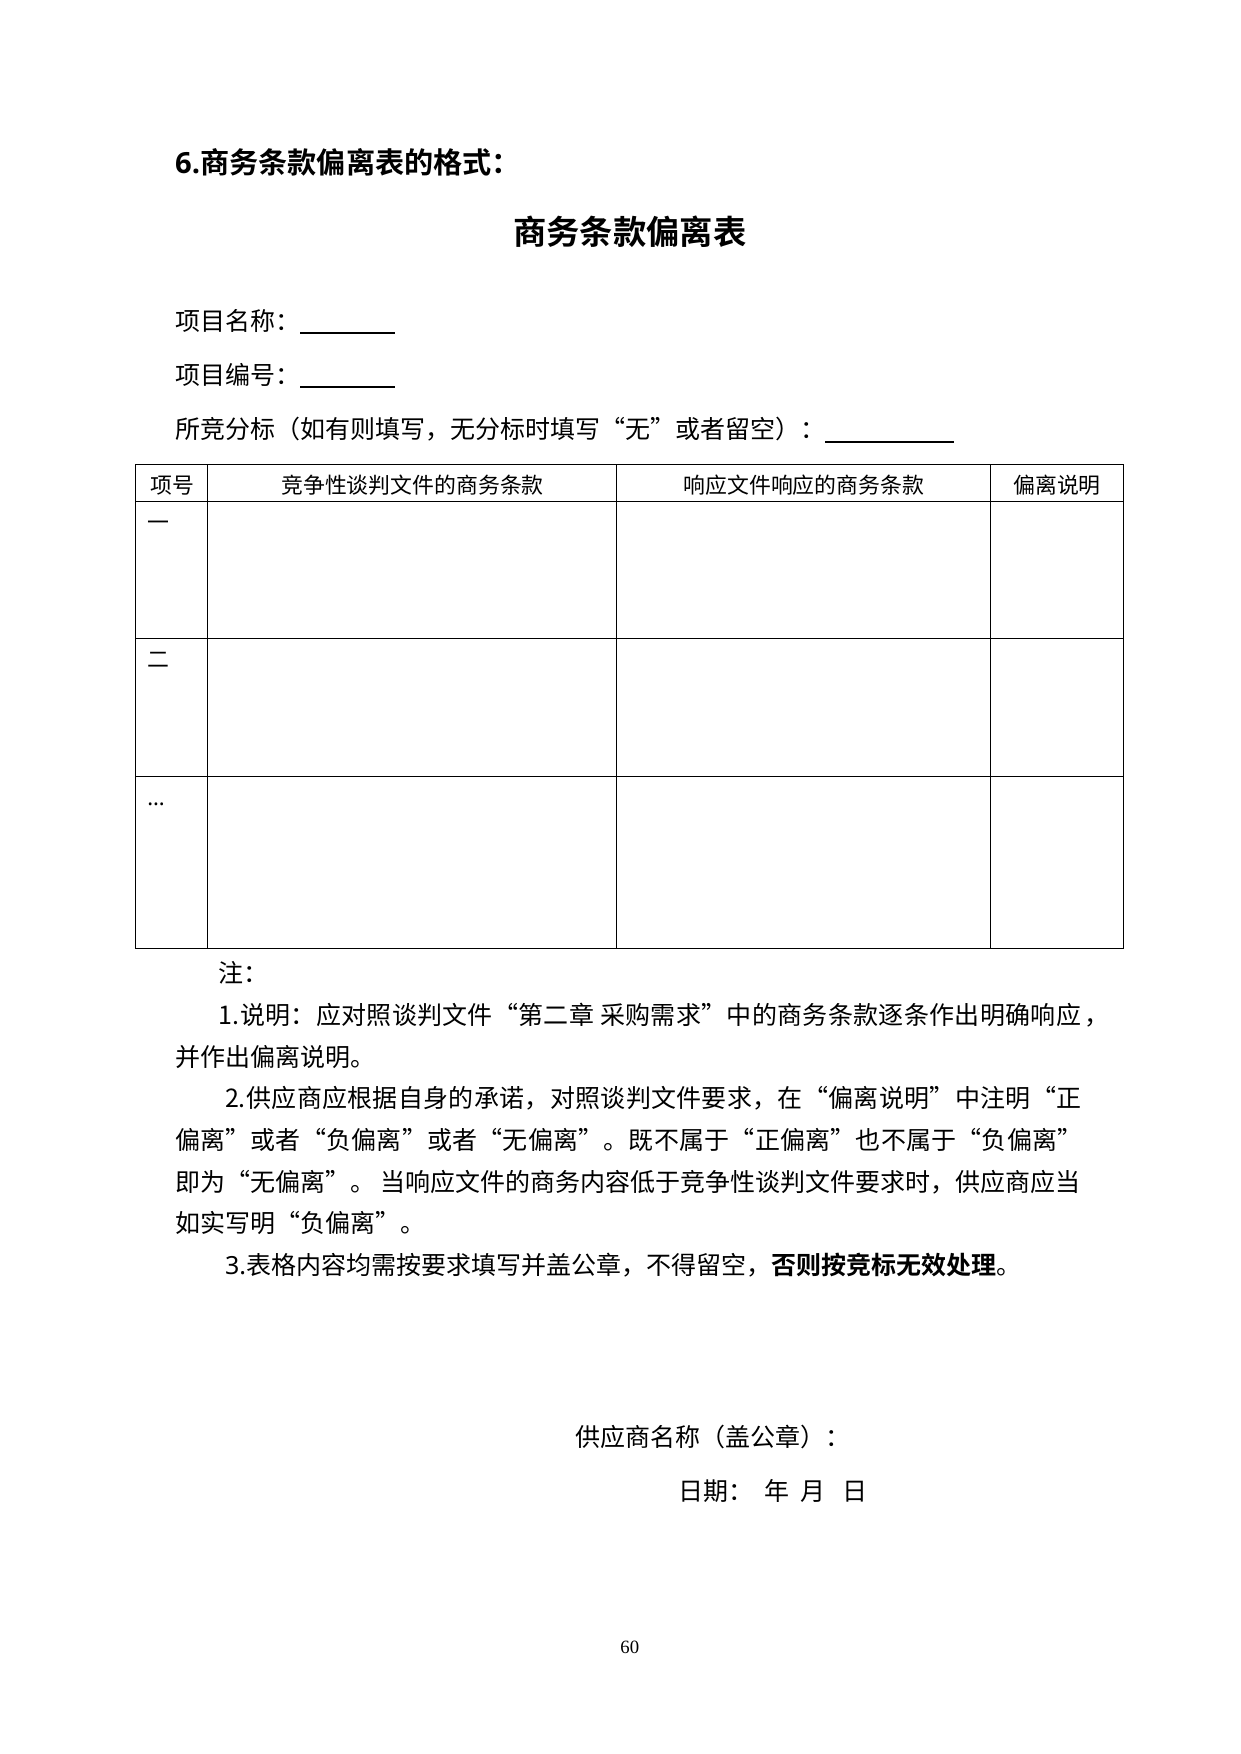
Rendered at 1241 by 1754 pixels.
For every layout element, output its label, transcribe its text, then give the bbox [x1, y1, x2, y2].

text 商务条款偏离表 [175, 203, 1084, 255]
table_cell [991, 502, 1123, 638]
table_header 偏离说明 [991, 465, 1123, 501]
table_cell [991, 639, 1123, 776]
table_cell [208, 777, 616, 948]
table_cell [208, 502, 616, 638]
table_header 响应文件响应的商务条款 [617, 465, 990, 501]
text 供应商名称（盖公章）： [175, 1417, 1084, 1453]
text 2.供应商应根据自身的承诺，对照谈判文件要求，在“偏离说明”中注明“正偏离”或者“负偏离”或者“无偏离”。既不属于“正偏离”也不属于“负偏离”即为“无偏离”。 当响应文件的商务内容低于竞争性谈判文件要求时，供应商应当如实写明“负偏离”。 [175, 1074, 1084, 1241]
text 项目编号： [175, 355, 1084, 392]
table_cell [617, 639, 990, 776]
text 日期： 年 月 日 [175, 1471, 1084, 1508]
table_header 竞争性谈判文件的商务条款 [208, 465, 616, 501]
text 项目名称： [175, 301, 1084, 337]
text 6.商务条款偏离表的格式： [175, 139, 1084, 182]
table_header 项号 [136, 465, 207, 501]
text 所竞分标（如有则填写，无分标时填写“无”或者留空）： [175, 410, 1084, 446]
table_cell 二 [136, 639, 207, 776]
table_cell 一 [136, 502, 207, 638]
table_cell [208, 639, 616, 776]
table_cell [617, 502, 990, 638]
table_cell [617, 777, 990, 948]
table_cell ... [136, 777, 207, 948]
text 注： [219, 949, 1084, 991]
text 1.说明：应对照谈判文件“第二章 采购需求”中的商务条款逐条作出明确响应，并作出偏离说明。 [175, 991, 1084, 1074]
text 3.表格内容均需按要求填写并盖公章，不得留空，否则按竞标无效处理。 [175, 1241, 1084, 1283]
table_cell [991, 777, 1123, 948]
